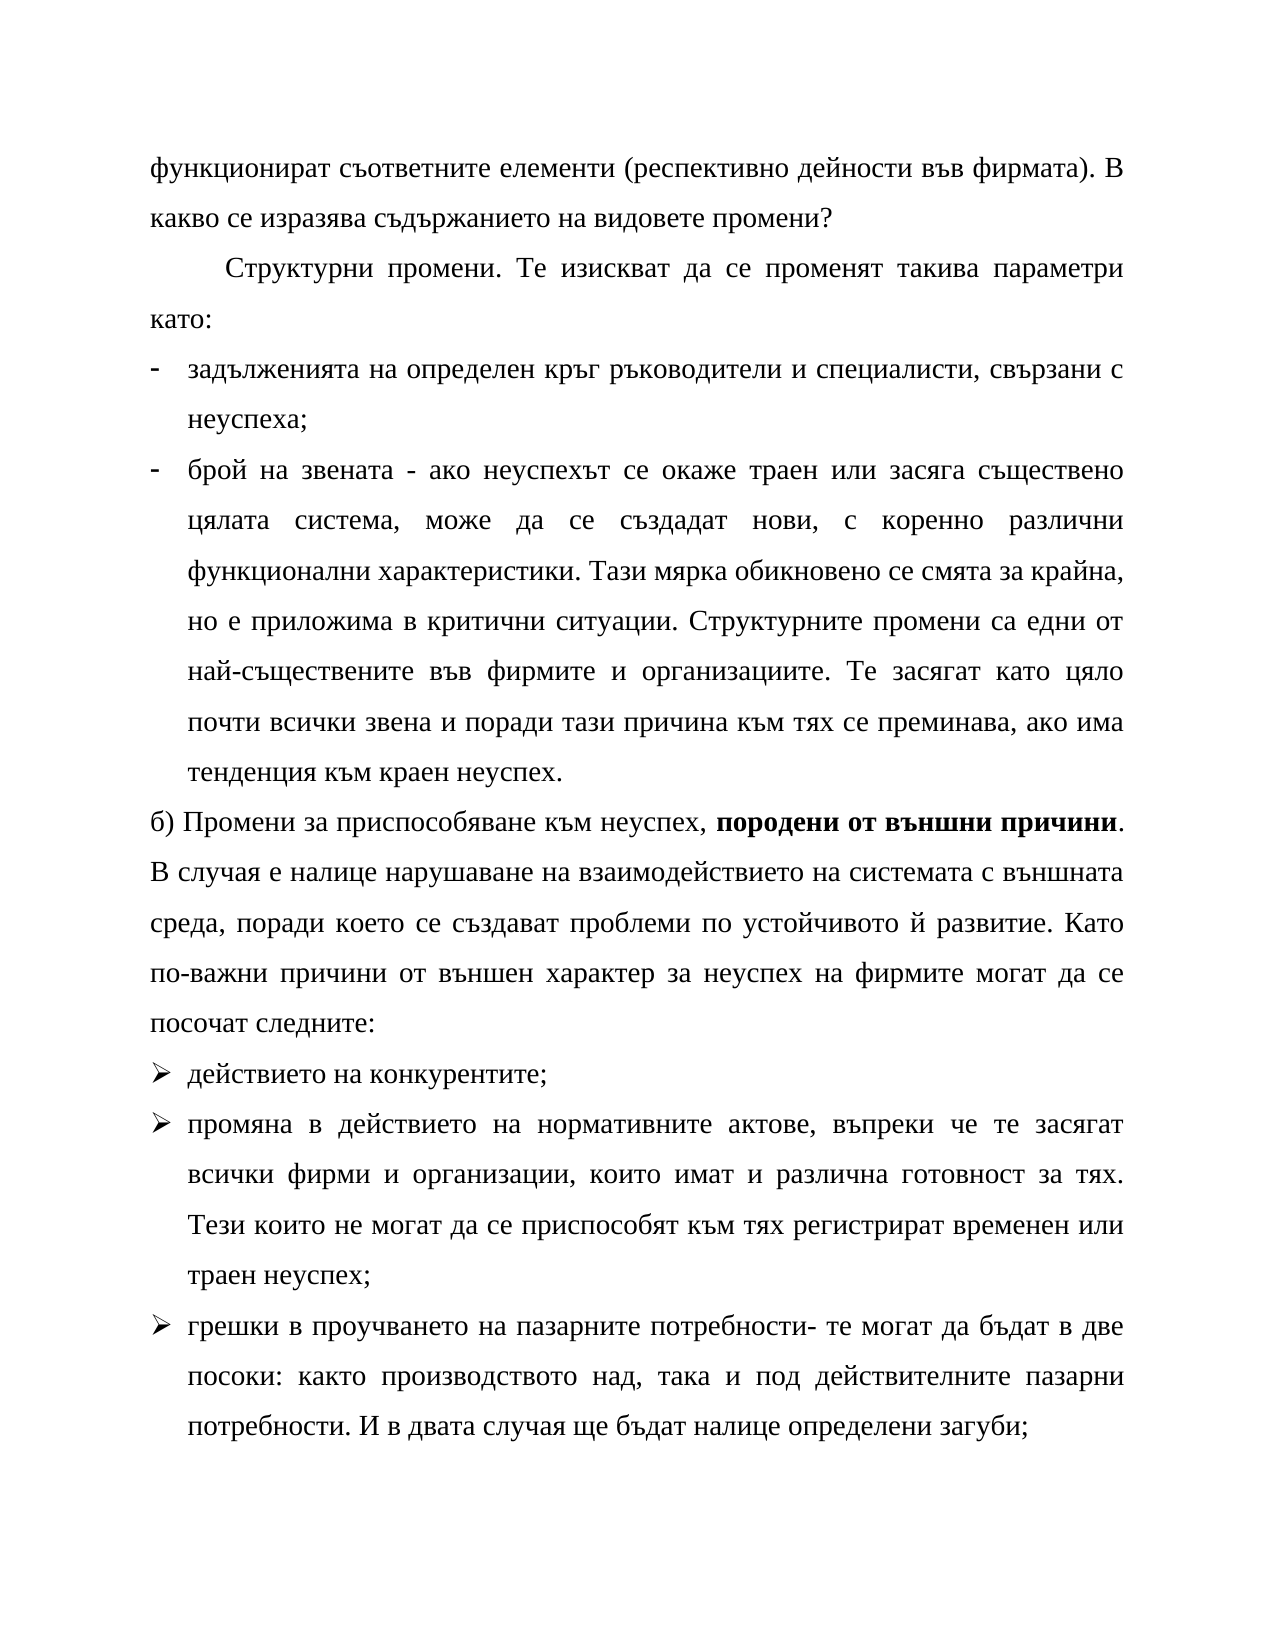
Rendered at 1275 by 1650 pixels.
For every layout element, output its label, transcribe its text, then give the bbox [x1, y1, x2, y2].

list промяна в действието на нормативните актове, въпреки че те засягат всички фирми и организации, които имат и различна готовност за тях. Тези които не могат да се приспособят към тях регистрират временен или траен неуспех; [150, 1106, 1125, 1291]
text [150, 150, 1125, 234]
list действието на конкурентите; [150, 1056, 1125, 1089]
list задълженията на определен кръг ръководители и специалисти, свързани с неуспеха; [150, 351, 1125, 435]
list грешки в проучването на пазарните потребности- те могат да бъдат в две посоки: както производството над, така и под действителните пазарни потребности. И в двата случая ще бъдат налице определени загуби; [150, 1308, 1125, 1442]
text б) Промени за приспособяване към неуспех, породени от външни причини. В случая е налице нарушаване на взаимодействието на системата с външната среда, поради което се създават проблеми по устойчивото й развитие. Като по-важни причини от външен характер за неуспех на фирмите могат да се посочат следните: [150, 804, 1125, 1039]
text Структурни промени. Те изискват да се променят такива параметри като: [150, 251, 1125, 334]
list брой на звената - ако неуспехът се окаже траен или засяга съществено цялата система, може да се създадат нови, с коренно различни функционални характеристики. Тази мярка обикновено се смята за крайна, но е приложима в критични ситуации. Структурните промени са едни от най-съществените във фирмите и организациите. Те засягат като цяло почти всички звена и поради тази причина към тях се преминава, ако има тенденция към краен неуспех. [150, 452, 1125, 787]
